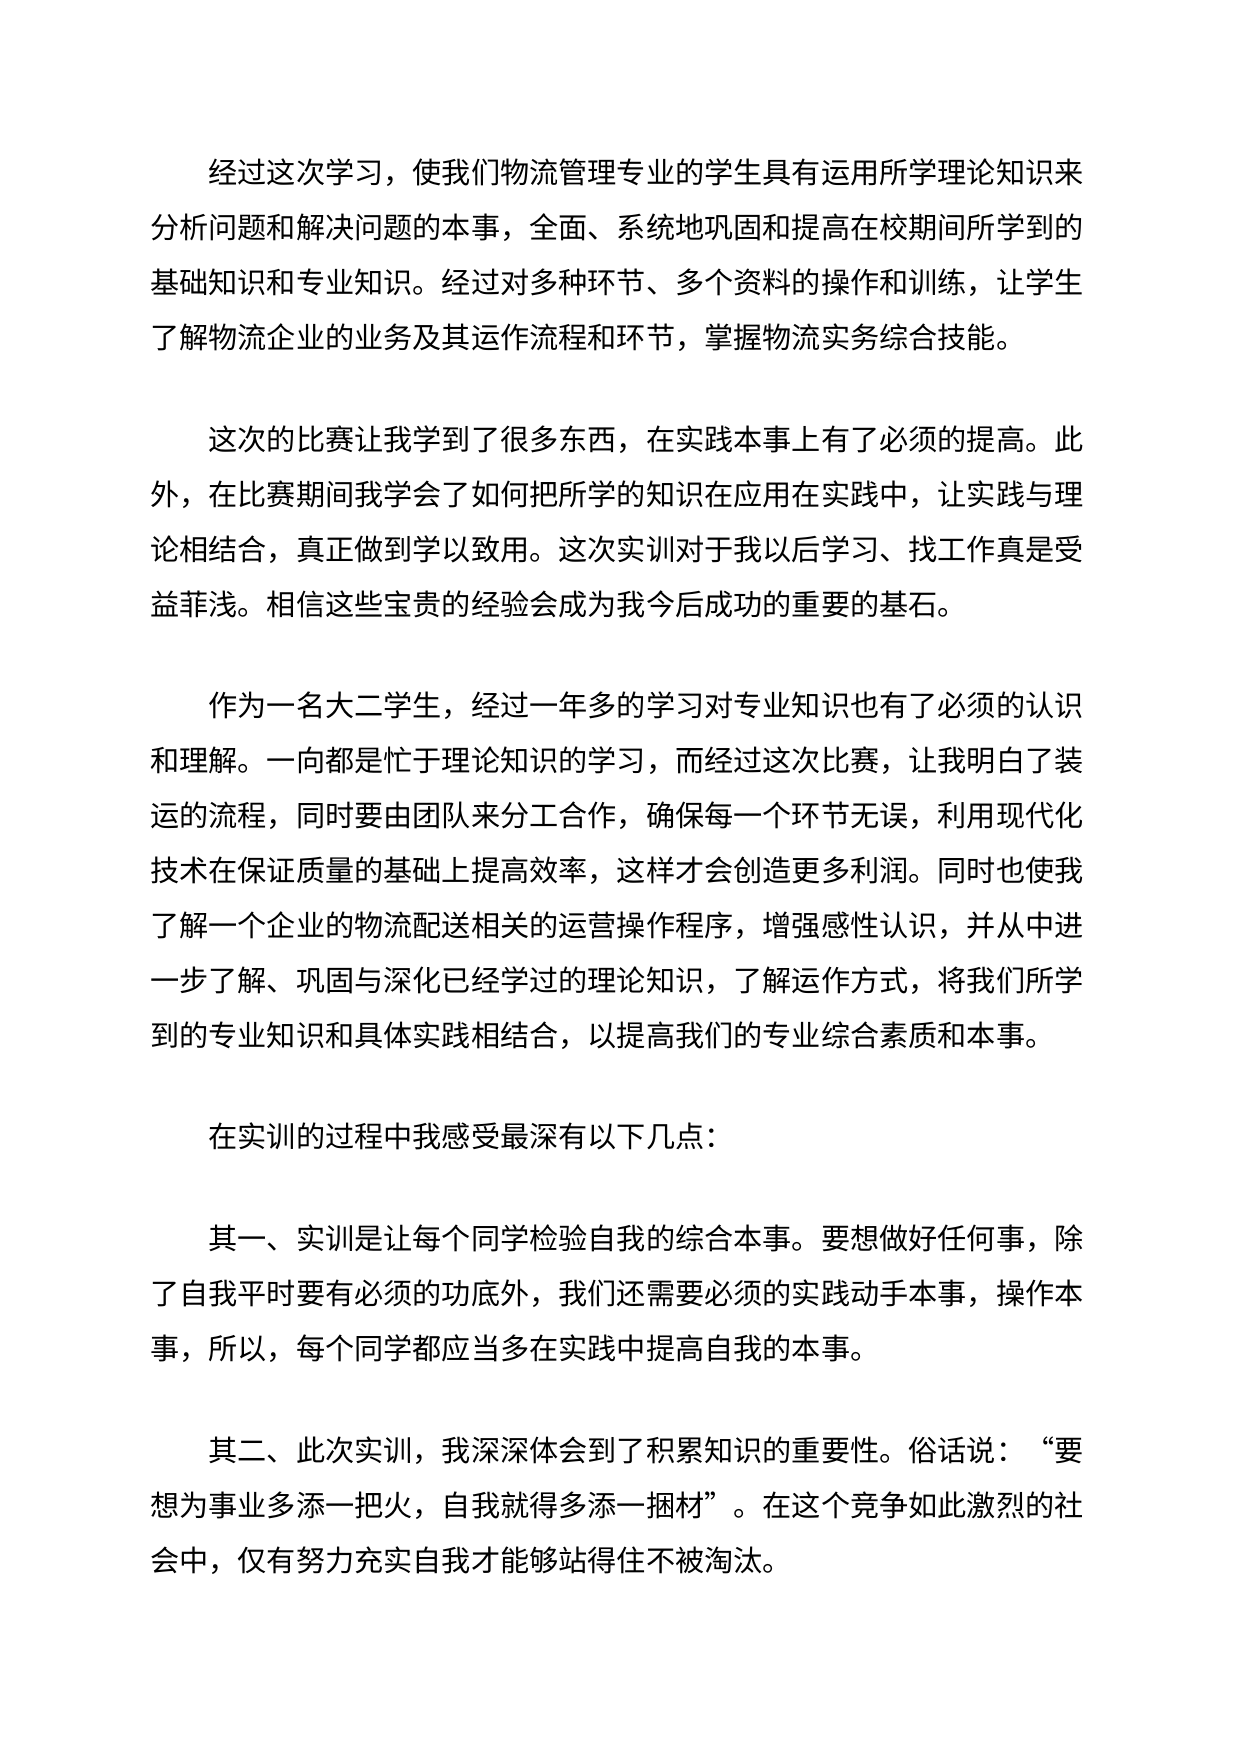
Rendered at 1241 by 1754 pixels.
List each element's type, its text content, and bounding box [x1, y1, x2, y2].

text 经过这次学习，使我们物流管理专业的学生具有运用所学理论知识来分析问题和解决问题的本事，全面、系统地巩固和提高在校期间所学到的基础知识和专业知识。经过对多种环节、多个资料的操作和训练，让学生了解物流企业的业务及其运作流程和环节，掌握物流实务综合技能。 [150, 150, 1090, 357]
text 其二、此次实训，我深深体会到了积累知识的重要性。俗话说：“要想为事业多添一把火，自我就得多添一捆材”。在这个竞争如此激烈的社会中，仅有努力充实自我才能够站得住不被淘汰。 [150, 1427, 1090, 1579]
text 其一、实训是让每个同学检验自我的综合本事。要想做好任何事，除了自我平时要有必须的功底外，我们还需要必须的实践动手本事，操作本事，所以，每个同学都应当多在实践中提高自我的本事。 [150, 1216, 1090, 1368]
text 在实训的过程中我感受最深有以下几点： [150, 1114, 1090, 1156]
text 这次的比赛让我学到了很多东西，在实践本事上有了必须的提高。此外，在比赛期间我学会了如何把所学的知识在应用在实践中，让实践与理论相结合，真正做到学以致用。这次实训对于我以后学习、找工作真是受益菲浅。相信这些宝贵的经验会成为我今后成功的重要的基石。 [150, 416, 1090, 623]
text 作为一名大二学生，经过一年多的学习对专业知识也有了必须的认识和理解。一向都是忙于理论知识的学习，而经过这次比赛，让我明白了装运的流程，同时要由团队来分工合作，确保每一个环节无误，利用现代化技术在保证质量的基础上提高效率，这样才会创造更多利润。同时也使我了解一个企业的物流配送相关的运营操作程序，增强感性认识，并从中进一步了解、巩固与深化已经学过的理论知识，了解运作方式，将我们所学到的专业知识和具体实践相结合，以提高我们的专业综合素质和本事。 [150, 683, 1090, 1054]
